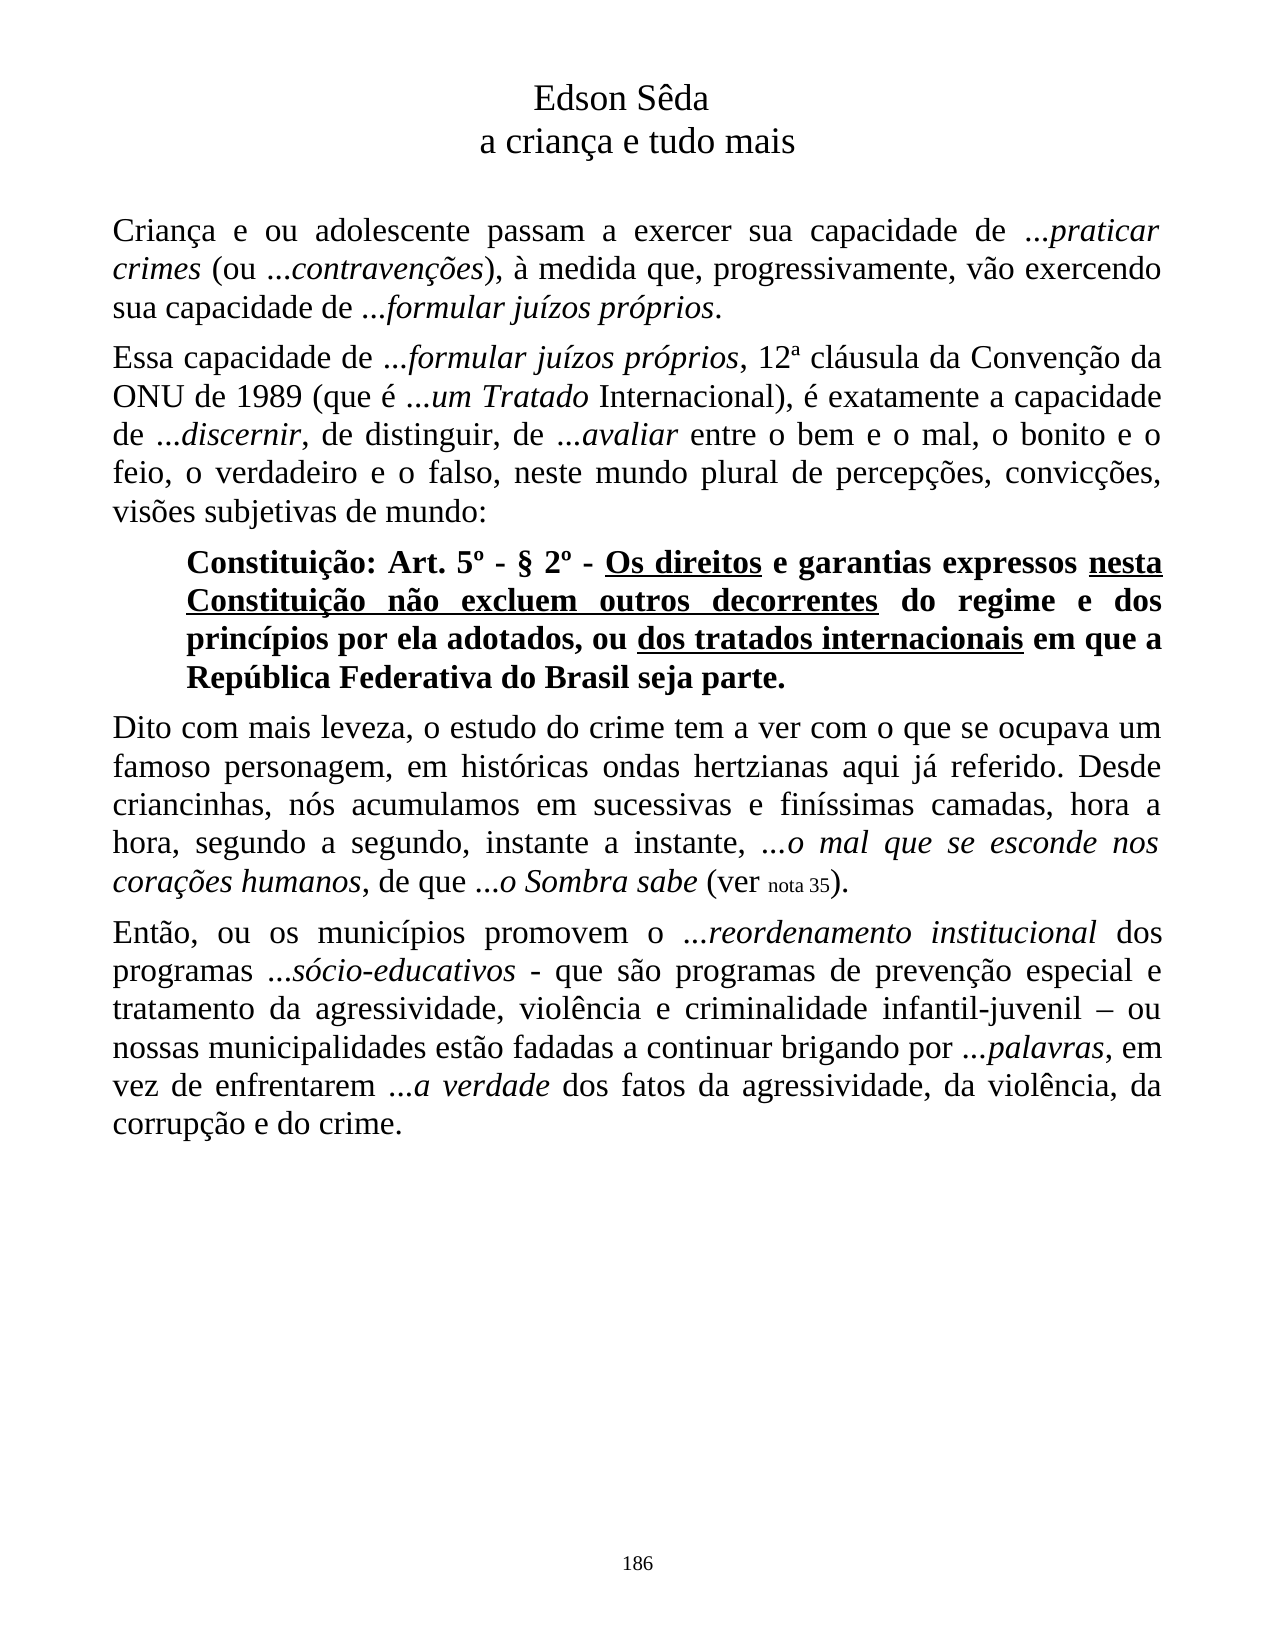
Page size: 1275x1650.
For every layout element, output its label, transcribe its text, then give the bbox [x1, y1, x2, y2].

text Constituição: Art. 5º - § 2º - Os direitos e garantias expressos nesta Constituição não excluem outros decorrentes do regime e dos princípios por ela adotados, ou dos tratados internacionais do Brasil seja parte. [186, 542, 1162, 695]
text Criança e ou adolescente passam a exercer sua capacidade de ...praticar crimes (ou ...contravenções), à medida que, progressivamente, vão exercendo sua capacidade de ...formular juízos próprios. [112, 210, 1162, 325]
text Dito com mais leveza, o estudo do crime tem a ver com o que se ocupava um famoso personagem, em históricas ondas hertzianas aqui já referido. Desde criancinhas, nós acumulamos em sucessivas e finíssimas camadas, hora a hora, segundo a segundo, instante a instante, ...o mal que se esconde nos corações humanos, de que ...o Sombra sabe (ver nota 35). [112, 708, 1162, 899]
text Essa capacidade de ...formular juízos próprios, 12ª cláusula da Convenção da ONU de 1989 (que é ...um Tratado Internacional), é exatamente a capacidade de ...discernir, de distinguir, de ...avaliar entre o bem e o mal, o bonito e o feio, o verdadeiro e o falso, neste mundo plural de percepções, convicções, visões subjetivas de mundo: [112, 338, 1162, 529]
text Então, ou os municípios promovem o ...reordenamento institucional dos programas ...sócio-educativos - que são programas de prevenção especial e tratamento da agressividade, violência e criminalidade infantil-juvenil – ou nossas municipalidades estão fadadas a continuar brigando por ...palavras, em vez de enfrentarem ...a verdade dos fatos da agressividade, da violência, da corrupção e do crime. [112, 912, 1162, 1142]
